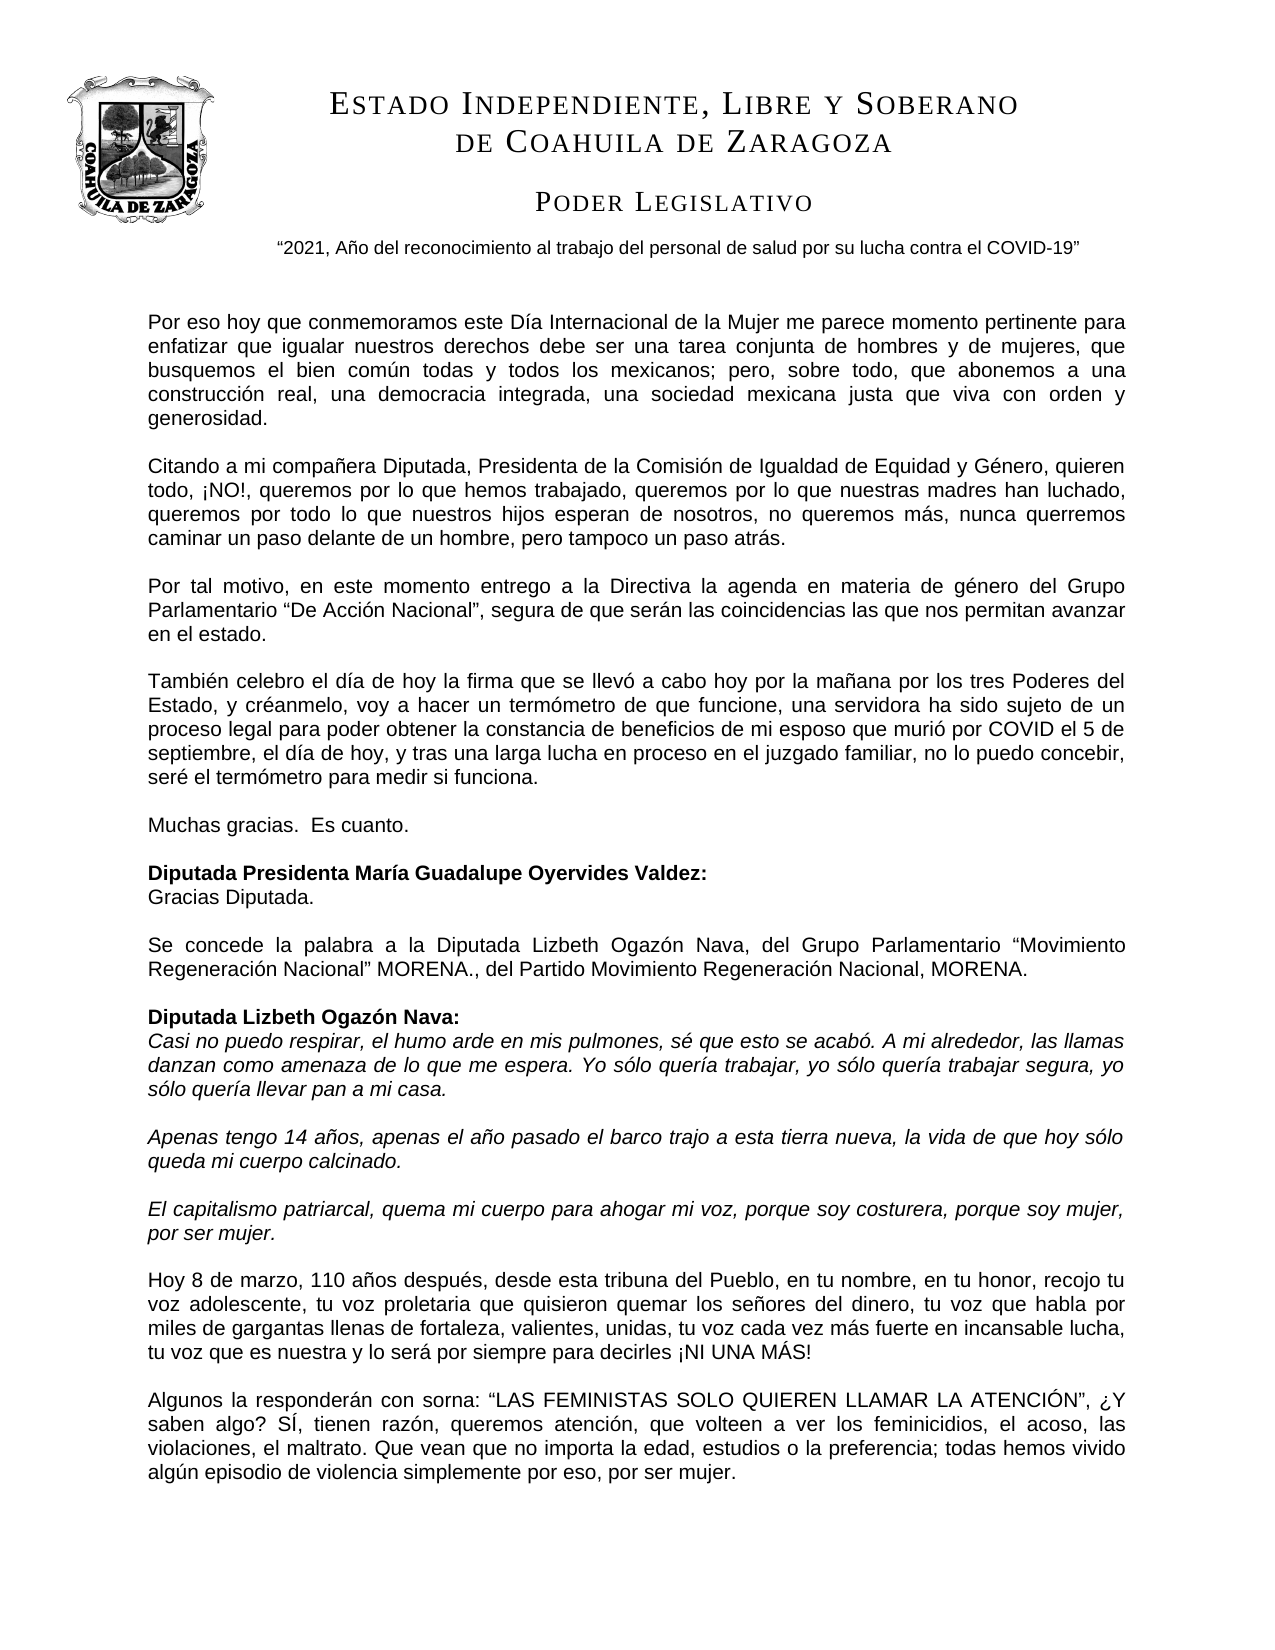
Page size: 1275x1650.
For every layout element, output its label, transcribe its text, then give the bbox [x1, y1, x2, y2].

text Citando a mi compañera Diputada, Presidenta de la Comisión de Igualdad de Equidad y Género, quieren todo, ¡NO!, queremos por lo que hemos trabajado, queremos por lo que nuestras madres han luchado, queremos por todo lo que nuestros hijos esperan de nosotros, no queremos más, nunca querremos caminar un paso delante de un hombre, pero tampoco un paso atrás. [148, 454, 1127, 549]
text Diputada Presidenta María Guadalupe Oyervides Valdez: [148, 861, 1127, 885]
text Por tal motivo, en este momento entrego a la Directiva la agenda en materia de género del Grupo Parlamentario “De Acción Nacional”, segura de que serán las coincidencias las que nos permitan avanzar en el estado. [148, 573, 1127, 645]
text Diputada Lizbeth Ogazón Nava: [148, 1005, 1127, 1029]
picture [66, 76, 215, 223]
text Apenas tengo 14 años, apenas el año pasado el barco trajo a esta tierra nueva, la vida de que hoy sólo queda mi cuerpo calcinado. [148, 1124, 1127, 1172]
text Muchas gracias. Es cuanto. [148, 813, 1127, 837]
text El capitalismo patriarcal, quema mi cuerpo para ahogar mi voz, porque soy costurera, porque soy mujer, por ser mujer. [148, 1196, 1127, 1244]
text Hoy 8 de marzo, 110 años después, desde esta tribuna del Pueblo, en tu nombre, en tu honor, recojo tu voz adolescente, tu voz proletaria que quisieron quemar los señores del dinero, tu voz que habla por miles de gargantas llenas de fortaleza, valientes, unidas, tu voz cada vez más fuerte en incansable lucha, tu voz que es nuestra y lo será por siempre para decirles ¡NI UNA MÁS! [148, 1268, 1127, 1364]
text También celebro el día de hoy la firma que se llevó a cabo hoy por la mañana por los tres Poderes del Estado, y créanmelo, voy a hacer un termómetro de que funcione, una servidora ha sido sujeto de un proceso legal para poder obtener la constancia de beneficios de mi esposo que murió por COVID el 5 de septiembre, el día de hoy, y tras una larga lucha en proceso en el juzgado familiar, no lo puedo concebir, seré el termómetro para medir si funciona. [148, 669, 1127, 789]
text Por eso hoy que conmemoramos este Día Internacional de la Mujer me parece momento pertinente para enfatizar que igualar nuestros derechos debe ser una tarea conjunta de hombres y de mujeres, que busquemos el bien común todas y todos los mexicanos; pero, sobre todo, que abonemos a una construcción real, una democracia integrada, una sociedad mexicana justa que viva con orden y generosidad. [148, 310, 1127, 430]
text Casi no puedo respirar, el humo arde en mis pulmones, sé que esto se acabó. A mi alrededor, las llamas danzan como amenaza de lo que me espera. Yo sólo quería trabajar, yo sólo quería trabajar segura, yo sólo quería llevar pan a mi casa. [148, 1029, 1127, 1101]
text Gracias Diputada. [148, 885, 1127, 909]
text Algunos la responderán con sorna: “LAS FEMINISTAS SOLO QUIEREN LLAMAR LA ATENCIÓN”, ¿Y saben algo? SÍ, tienen razón, queremos atención, que volteen a ver los feminicidios, el acoso, las violaciones, el maltrato. Que vean que no importa la edad, estudios o la preferencia; todas hemos vivido algún episodio de violencia simplemente por eso, por ser mujer. [148, 1388, 1127, 1484]
text Se concede la palabra a la Diputada Lizbeth Ogazón Nava, del Grupo Parlamentario “Movimiento Regeneración Nacional” MORENA., del Partido Movimiento Regeneración Nacional, MORENA. [148, 933, 1127, 981]
